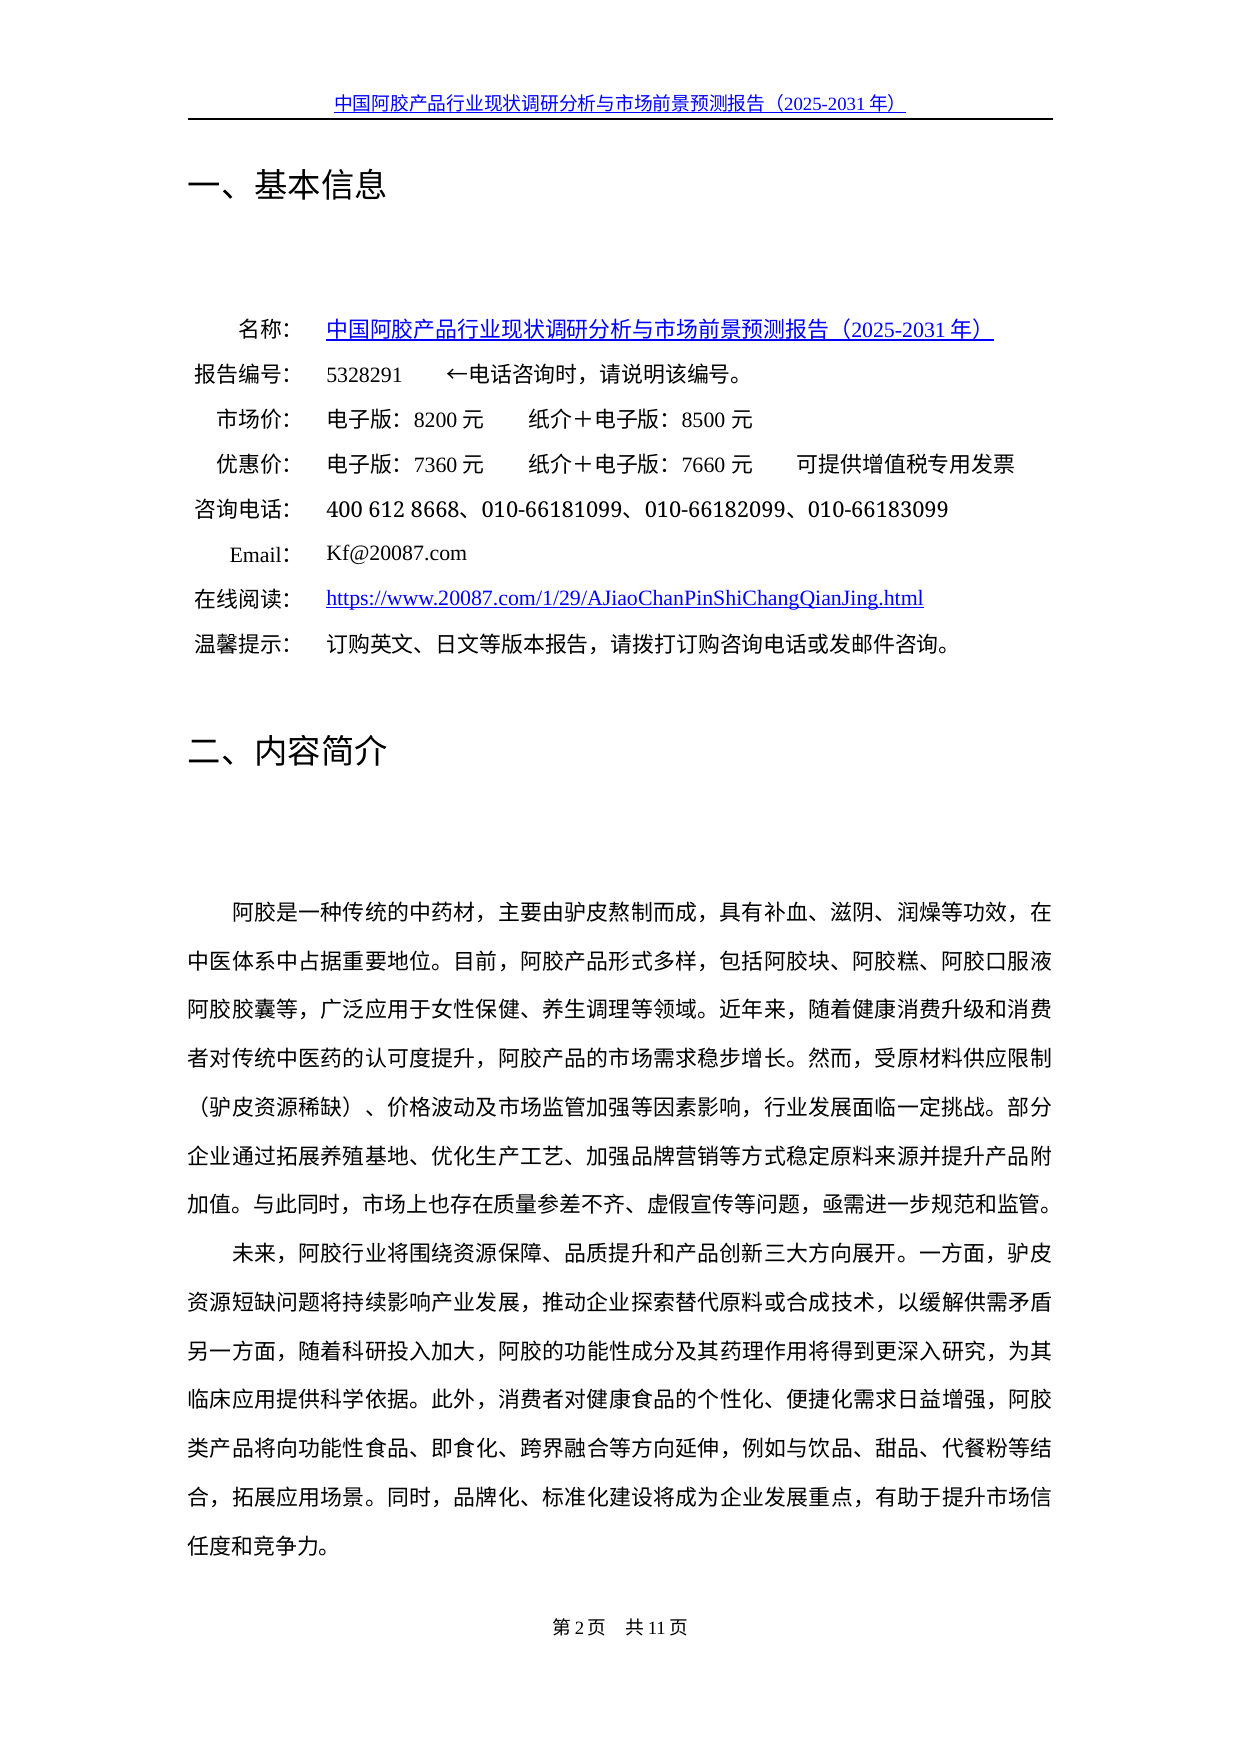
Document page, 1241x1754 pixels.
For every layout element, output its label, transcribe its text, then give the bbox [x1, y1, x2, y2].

table_cell 温馨提示： [167, 627, 315, 672]
table_cell 电子版：8200 元 纸介＋电子版：8500 元 [315, 402, 1073, 447]
table_cell [315, 582, 1073, 627]
table_cell Kf@20087.com [315, 537, 1073, 582]
title 一、基本信息 [187, 150, 1053, 215]
table_cell 在线阅读： [167, 582, 315, 627]
table_cell 优惠价： [167, 447, 315, 492]
table_cell 电子版：7360 元 纸介＋电子版：7660 元 可提供增值税专用发票 [315, 447, 1073, 492]
table_header 中国阿胶产品行业现状调研分析与市场前景预测报告（2025-2031年） [315, 312, 1073, 357]
title 二、内容简介 [187, 717, 1053, 782]
table_cell 咨询电话： [167, 492, 315, 537]
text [187, 894, 1053, 1561]
table_cell Email： [167, 537, 315, 582]
table_header 名称： [167, 312, 315, 357]
table_cell 订购英文、日文等版本报告，请拨打订购咨询电话或发邮件咨询。 [315, 627, 1073, 672]
table_cell 400 612 8668、010-66181099、010-66182099、010-66183099 [315, 492, 1073, 537]
table_cell 5328291 ←电话咨询时，请说明该编号。 [315, 357, 1073, 402]
table_cell 报告编号： [167, 357, 315, 402]
table_cell 市场价： [167, 402, 315, 447]
